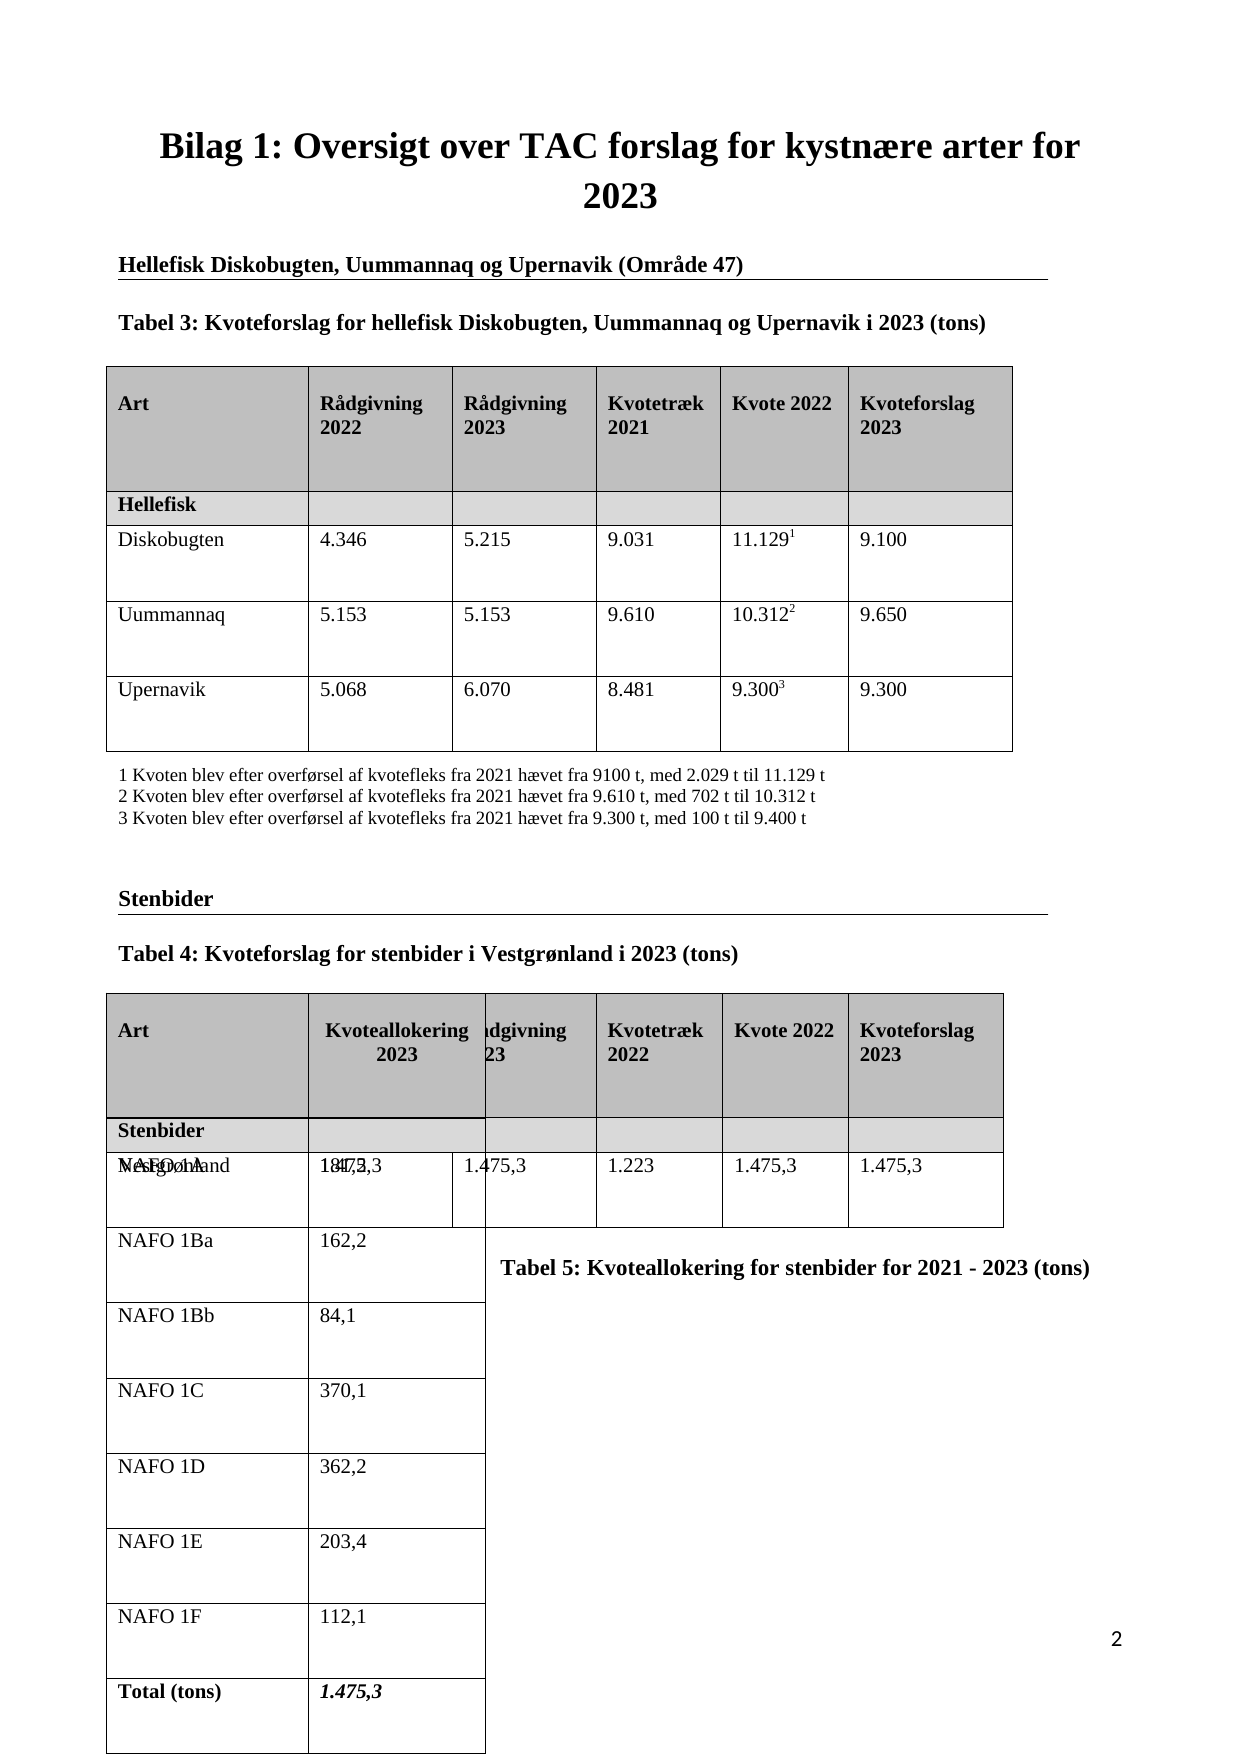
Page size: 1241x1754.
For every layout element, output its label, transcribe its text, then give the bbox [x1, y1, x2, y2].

table_header Kvoteforslag 2023 [849, 994, 1003, 1117]
table_cell Stenbider [107, 1119, 308, 1152]
table_cell [597, 492, 720, 525]
table_header Kvote 2022 [721, 367, 848, 491]
table_cell 1.475,3 [723, 1153, 848, 1227]
table_cell 11.1291 [721, 526, 848, 601]
table_header Art [107, 994, 308, 1117]
table_cell [723, 1118, 848, 1152]
table_cell [849, 492, 1012, 525]
table_cell 84,1 [309, 1303, 485, 1377]
table_cell 5.153 [309, 602, 452, 676]
table_cell NAFO 1F [107, 1604, 308, 1678]
table_header Kvoteforslag 2023 [849, 367, 1012, 491]
table_cell 8.481 [597, 677, 720, 751]
table_cell 4.346 [309, 526, 452, 601]
table_cell 1.223 [597, 1153, 722, 1227]
text Tabel 5: Kvoteallokering for stenbider for 2021 - 2023 (tons) [486, 1254, 1240, 1280]
table_cell Total (tons) [107, 1679, 308, 1753]
table_cell 9.650 [849, 602, 1012, 676]
table_cell 9.300 [849, 677, 1012, 751]
table_cell [849, 1118, 1003, 1152]
text 2 Kvoten blev efter overførsel af kvotefleks fra 2021 hævet fra 9.610 t, med 702 t til 10.312 t [118, 785, 1122, 807]
table_cell NAFO 1D [107, 1454, 308, 1528]
table_cell NAFO 1C [107, 1379, 308, 1452]
text 1 Kvoten blev efter overførsel af kvotefleks fra 2021 hævet fra 9100 t, med 2.029 t til 11.129 t [118, 763, 1122, 785]
table_cell Upernavik [107, 677, 308, 751]
table_cell Uummannaq [107, 602, 308, 676]
table_cell Hellefisk [107, 492, 308, 525]
table_cell 370,1 [309, 1379, 485, 1452]
table_header Rådgivning 2023 [453, 367, 596, 491]
text Stenbider [118, 885, 1048, 914]
table_cell NAFO 1Ba [107, 1228, 308, 1302]
table_cell [309, 1119, 485, 1152]
table_cell NAFO 1E [107, 1529, 308, 1603]
text Tabel 4: Kvoteforslag for stenbider i Vestgrønland i 2023 (tons) [118, 940, 1240, 966]
table_cell [309, 492, 452, 525]
table_cell 9.610 [597, 602, 720, 676]
table_cell 203,4 [309, 1529, 485, 1603]
table_header Kvotetræk2021 [597, 367, 720, 491]
table_cell [597, 1118, 722, 1152]
table_header Rådgivning 2022 [309, 367, 452, 491]
table_header Kvote 2022 [723, 994, 848, 1117]
table_cell 1.475,3 [309, 1679, 485, 1753]
table_cell 162,2 [309, 1228, 485, 1302]
table_header Kvoteallokering 2023 [309, 994, 485, 1117]
table_cell 181,2 [309, 1153, 485, 1227]
table_cell 9.3003 [721, 677, 848, 751]
text Tabel 3: Kvoteforslag for hellefisk Diskobugten, Uummannaq og Upernavik i 2023 (tons) [118, 309, 1122, 336]
table_cell NAFO 1Bb [107, 1303, 308, 1377]
table_cell 362,2 [309, 1454, 485, 1528]
table_header Kvotetræk 2022 [597, 994, 722, 1117]
table_cell 6.070 [453, 677, 596, 751]
table_cell [721, 492, 848, 525]
table_cell 5.153 [453, 602, 596, 676]
text Hellefisk Diskobugten, Uummannaq og Upernavik (Område 47) [118, 251, 1048, 279]
table_cell NAFO 1A [107, 1153, 308, 1227]
text 3 Kvoten blev efter overførsel af kvotefleks fra 2021 hævet fra 9.300 t, med 100 t til 9.400 t [118, 807, 1122, 828]
table_cell [486, 1118, 596, 1152]
table_cell 5.068 [309, 677, 452, 751]
table_cell Diskobugten [107, 526, 308, 601]
table_cell 1.475,3 [849, 1153, 1003, 1227]
table_cell 5.215 [453, 526, 596, 601]
table_cell [453, 492, 596, 525]
table_cell 9.031 [597, 526, 720, 601]
table_cell 1.475,3 [486, 1153, 596, 1227]
table_header Art [107, 367, 308, 491]
table_cell 10.3122 [721, 602, 848, 676]
table_cell 9.100 [849, 526, 1012, 601]
table_header Rådgivning 2023 [486, 994, 596, 1117]
table_cell 112,1 [309, 1604, 485, 1678]
